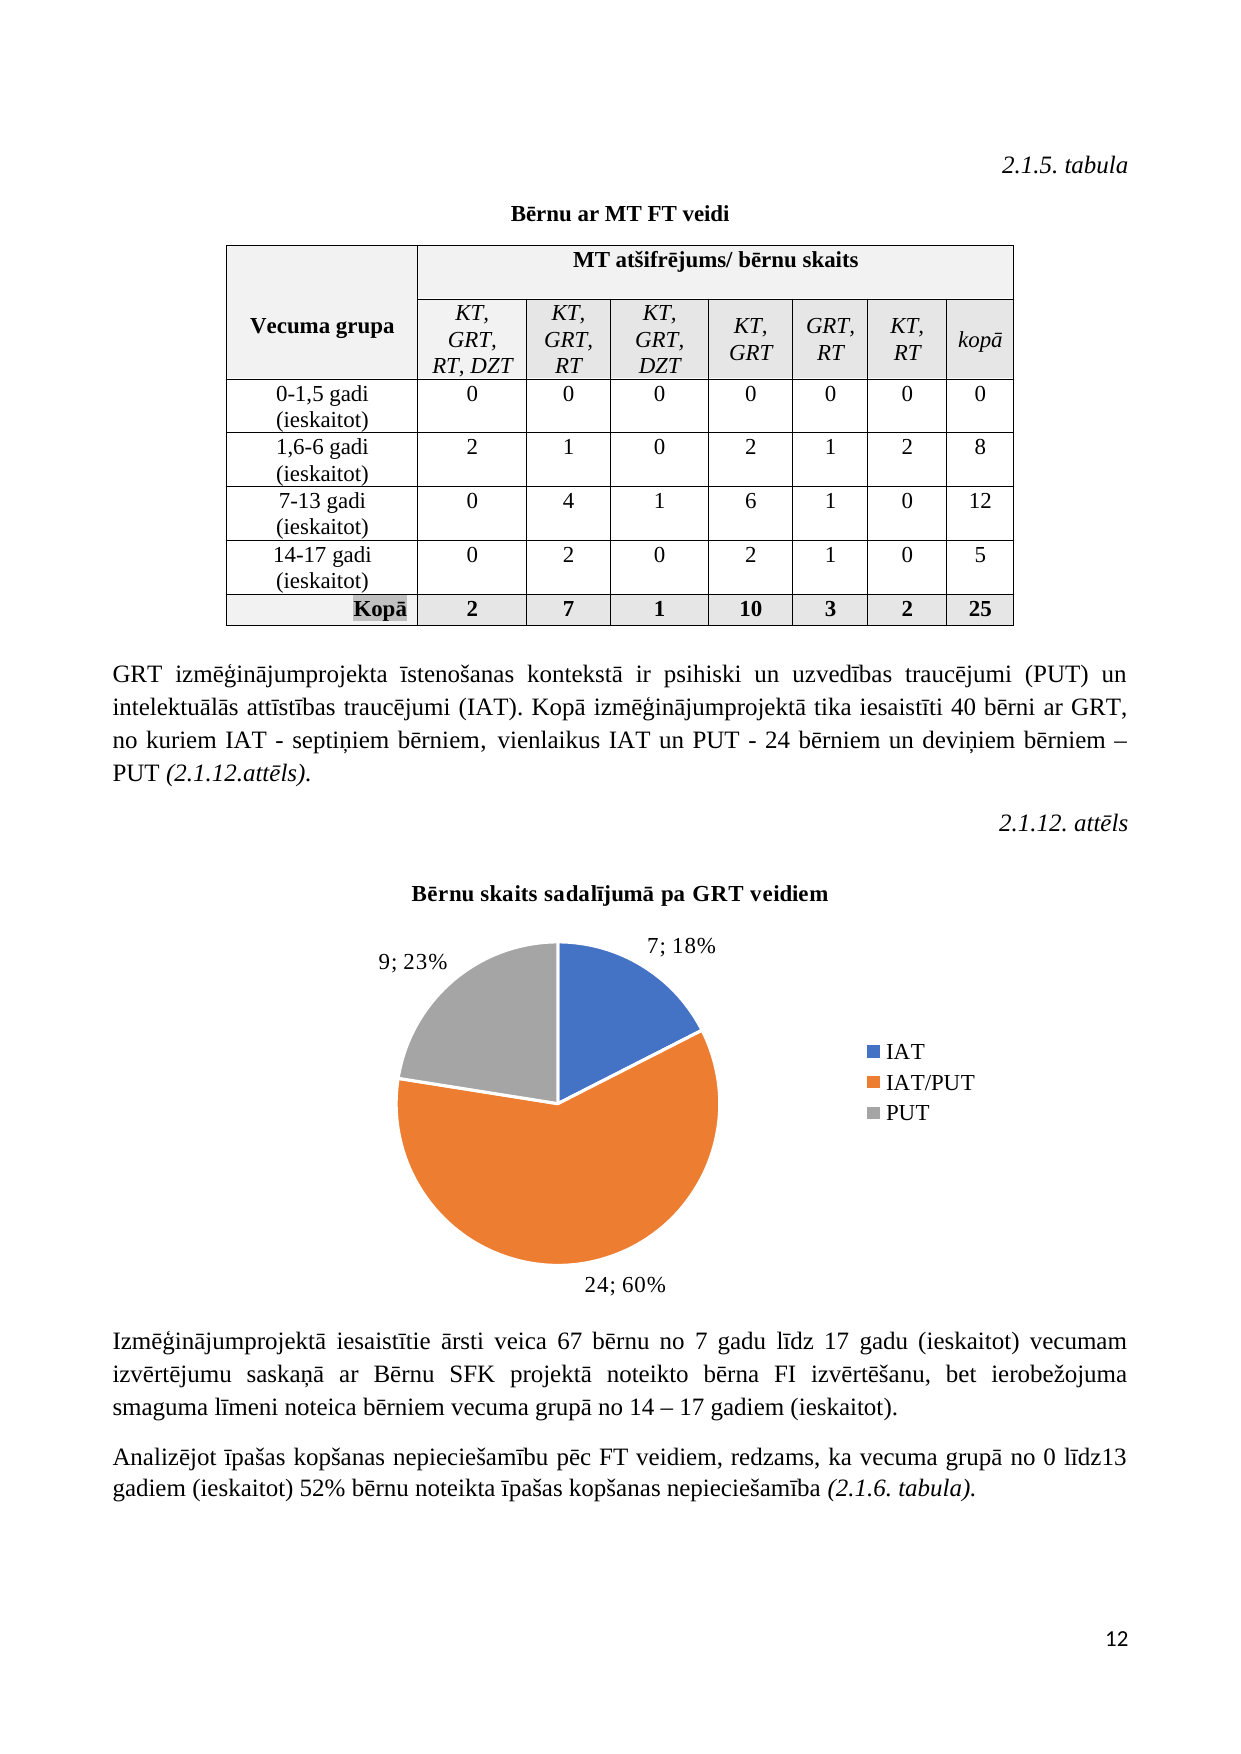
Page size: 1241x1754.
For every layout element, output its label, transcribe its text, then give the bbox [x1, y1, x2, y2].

table_cell KT, GRT, RT, DZT [418, 300, 526, 378]
table_cell 1 [793, 541, 867, 593]
table_cell 0 [947, 380, 1013, 432]
table_cell 1 [793, 487, 867, 540]
table_cell 3 [793, 595, 867, 625]
table_cell 0 [418, 487, 526, 540]
table_cell 8 [947, 433, 1013, 486]
table_cell 5 [947, 541, 1013, 593]
table_cell kopā [947, 300, 1013, 378]
table_cell 0 [418, 541, 526, 593]
table_cell 2 [868, 433, 946, 486]
text Bērnu ar MT FT veidi [112, 199, 1128, 226]
text 2.1.12. attēls [112, 808, 1128, 836]
table_header Vecuma grupa [227, 246, 417, 378]
table_cell 2 [418, 433, 526, 486]
table_cell 1,6-6 gadi (ieskaitot) [227, 433, 417, 486]
table_cell 1 [527, 433, 610, 486]
table_cell 0-1,5 gadi (ieskaitot) [227, 380, 417, 432]
table_cell GRT, RT [793, 300, 867, 378]
table_cell KT, GRT, RT [527, 300, 610, 378]
table_cell 0 [611, 541, 708, 593]
table_cell 4 [527, 487, 610, 540]
table_cell 7 [527, 595, 610, 625]
table_cell Kopā [227, 595, 417, 625]
table_cell KT, GRT, DZT [611, 300, 708, 378]
table_cell 0 [709, 380, 792, 432]
text Analizējot īpašas kopšanas nepieciešamību pēc FT veidiem, redzams, ka vecuma grupā no 0 līdz13 gadiem (ieskaitot) 52% bērnu noteikta īpašas kopšanas nepieciešamība (2.1.6. tabula). [112, 1442, 1128, 1502]
text GRT izmēģinājumprojekta īstenošanas kontekstā ir psihiski un uzvedības traucējumi (PUT) un intelektuālās attīstības traucējumi (IAT). Kopā izmēģinājumprojektā tika iesaistīti 40 bērni ar GRT, no kuriem IAT - septiņiem bērniem, vienlaikus IAT un PUT - 24 bērniem un deviņiem bērniem – PUT (2.1.12.attēls). [112, 659, 1128, 787]
table_cell 0 [868, 541, 946, 593]
table_cell 2 [418, 595, 526, 625]
table_cell 6 [709, 487, 792, 540]
table_cell 25 [947, 595, 1013, 625]
table_cell KT, RT [868, 300, 946, 378]
table_header MT atšifrējums/ bērnu skaits [418, 246, 1013, 298]
table_cell 0 [868, 380, 946, 432]
table_cell 2 [527, 541, 610, 593]
table_cell 0 [611, 433, 708, 486]
table_cell 1 [611, 595, 708, 625]
table_cell 0 [418, 380, 526, 432]
table_cell 2 [868, 595, 946, 625]
table_cell 14-17 gadi (ieskaitot) [227, 541, 417, 593]
table_cell 10 [709, 595, 792, 625]
text Izmēģinājumprojektā iesaistītie ārsti veica 67 bērnu no 7 gadu līdz 17 gadu (ieskaitot) vecumam izvērtējumu saskaņā ar Bērnu SFK projektā noteikto bērna FI izvērtēšanu, bet ierobežojuma smaguma līmeni noteica bērniem vecuma grupā no 14 – 17 gadiem (ieskaitot). [112, 1326, 1128, 1421]
table_cell 12 [947, 487, 1013, 540]
table_cell 2 [709, 433, 792, 486]
table_cell 2 [709, 541, 792, 593]
table_cell 1 [793, 433, 867, 486]
table_cell 0 [527, 380, 610, 432]
table_cell 7-13 gadi (ieskaitot) [227, 487, 417, 540]
text 2.1.5. tabula [112, 150, 1128, 179]
table_cell KT, GRT [709, 300, 792, 378]
table_cell 0 [793, 380, 867, 432]
table_cell 0 [611, 380, 708, 432]
table_cell 0 [868, 487, 946, 540]
table_cell 1 [611, 487, 708, 540]
